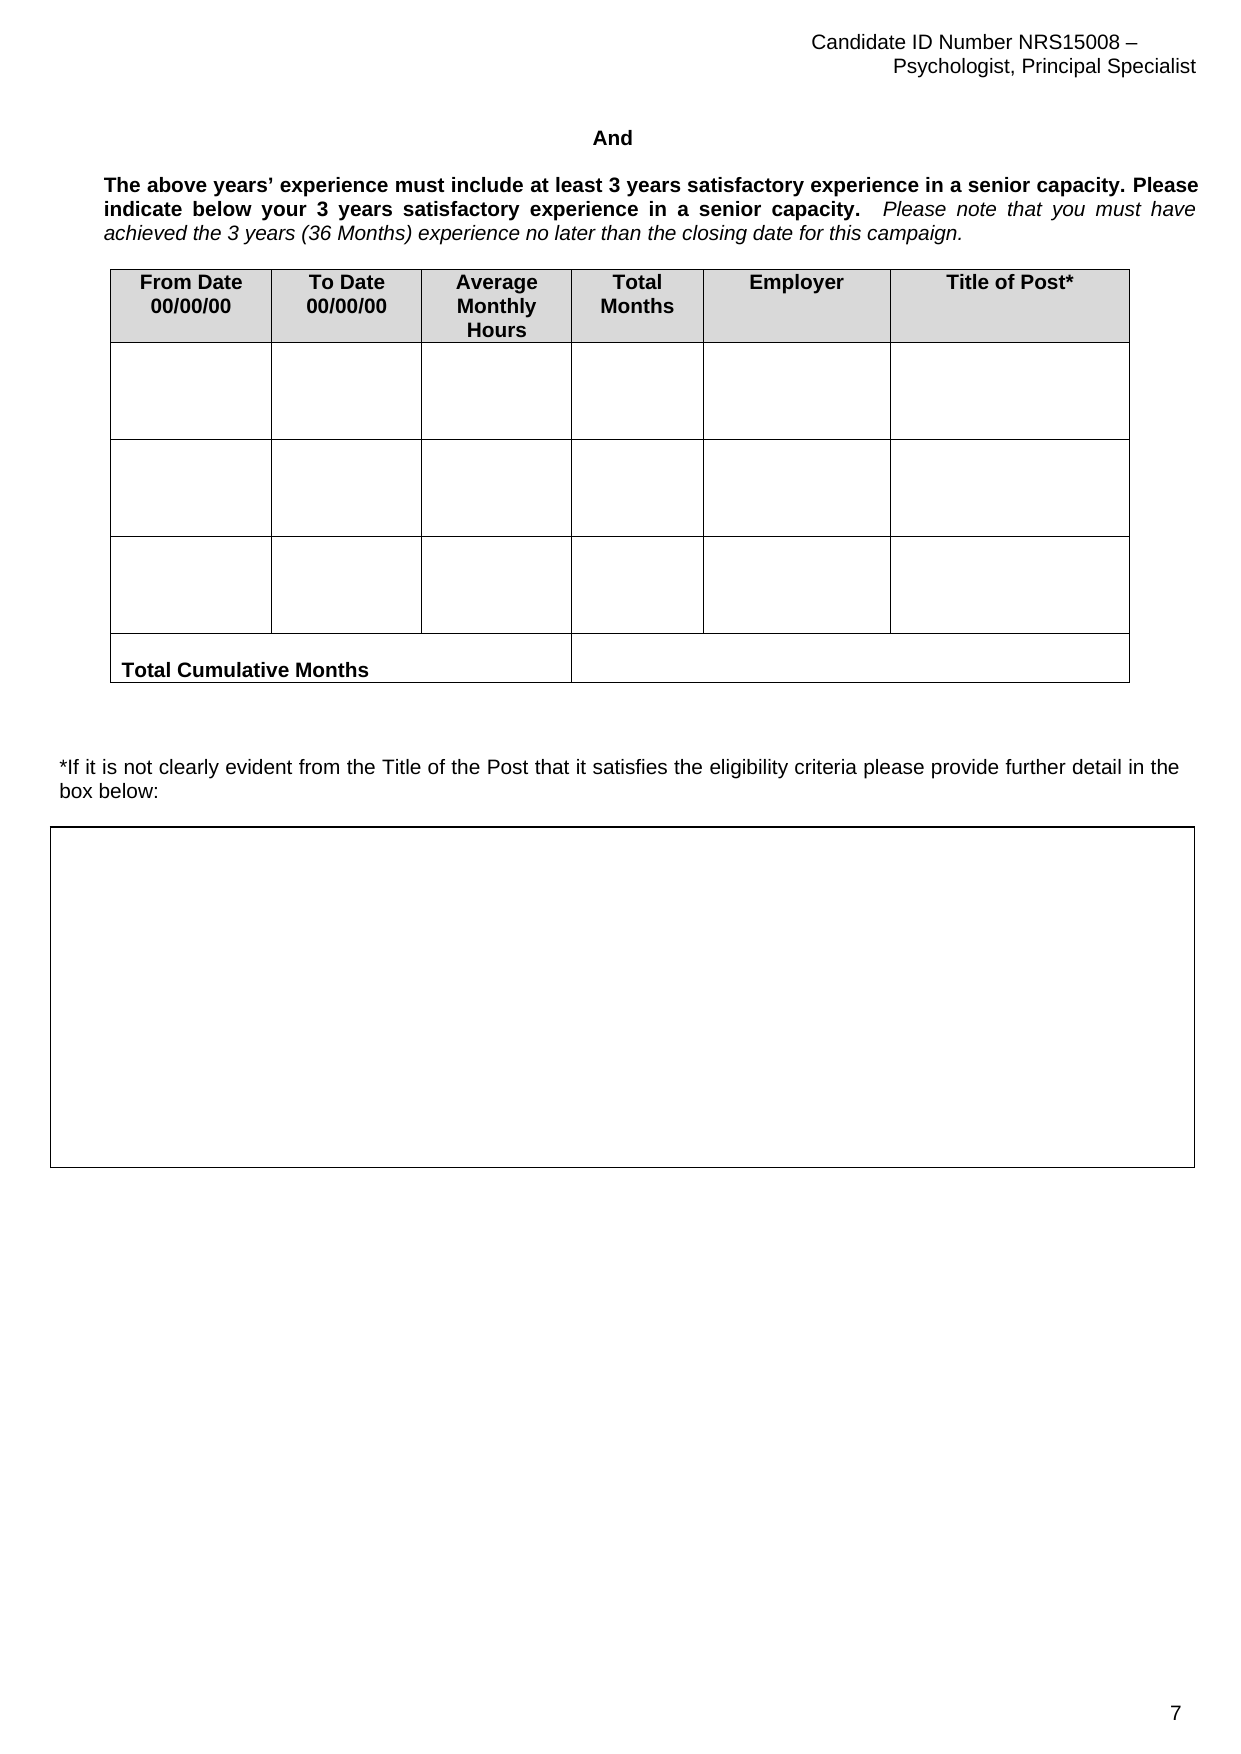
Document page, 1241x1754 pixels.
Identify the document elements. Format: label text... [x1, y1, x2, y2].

table_cell [572, 440, 703, 536]
table_cell [422, 537, 571, 633]
table_cell [704, 440, 890, 536]
table_header Average Monthly Hours [422, 270, 571, 342]
table_cell [272, 537, 421, 633]
table_header To Date 00/00/00 [272, 270, 421, 342]
table_cell [422, 440, 571, 536]
table_cell [891, 343, 1129, 439]
table_cell [111, 343, 271, 439]
table_cell [272, 343, 421, 439]
table_header Total Months [572, 270, 703, 342]
table_cell [272, 440, 421, 536]
table_cell [572, 634, 1129, 682]
table_cell [704, 343, 890, 439]
table_cell [891, 440, 1129, 536]
table_cell Total Cumulative Months [111, 634, 571, 682]
table_header Employer [704, 270, 890, 342]
text *If it is not clearly evident from the Title of the Post that it satisfies the eligibility criteria please provide further detail in the box below: [59, 754, 1181, 802]
table_cell [891, 537, 1129, 633]
table_cell [422, 343, 571, 439]
table_cell [572, 343, 703, 439]
table_header Title of Post* [891, 270, 1129, 342]
table_cell [111, 440, 271, 536]
table_header From Date 00/00/00 [111, 270, 271, 342]
text And [44, 125, 1181, 149]
table_cell [572, 537, 703, 633]
table_cell [111, 537, 271, 633]
text The above years’ experience must include at least 3 years satisfactory experience in a senior capacity. Please indicate below your 3 years satisfactory experience in a senior capacity. Please note that you must have achieved the 3 years (36 Months) experience no later than the closing date for this campaign. [103, 173, 1198, 245]
table_cell [704, 537, 890, 633]
